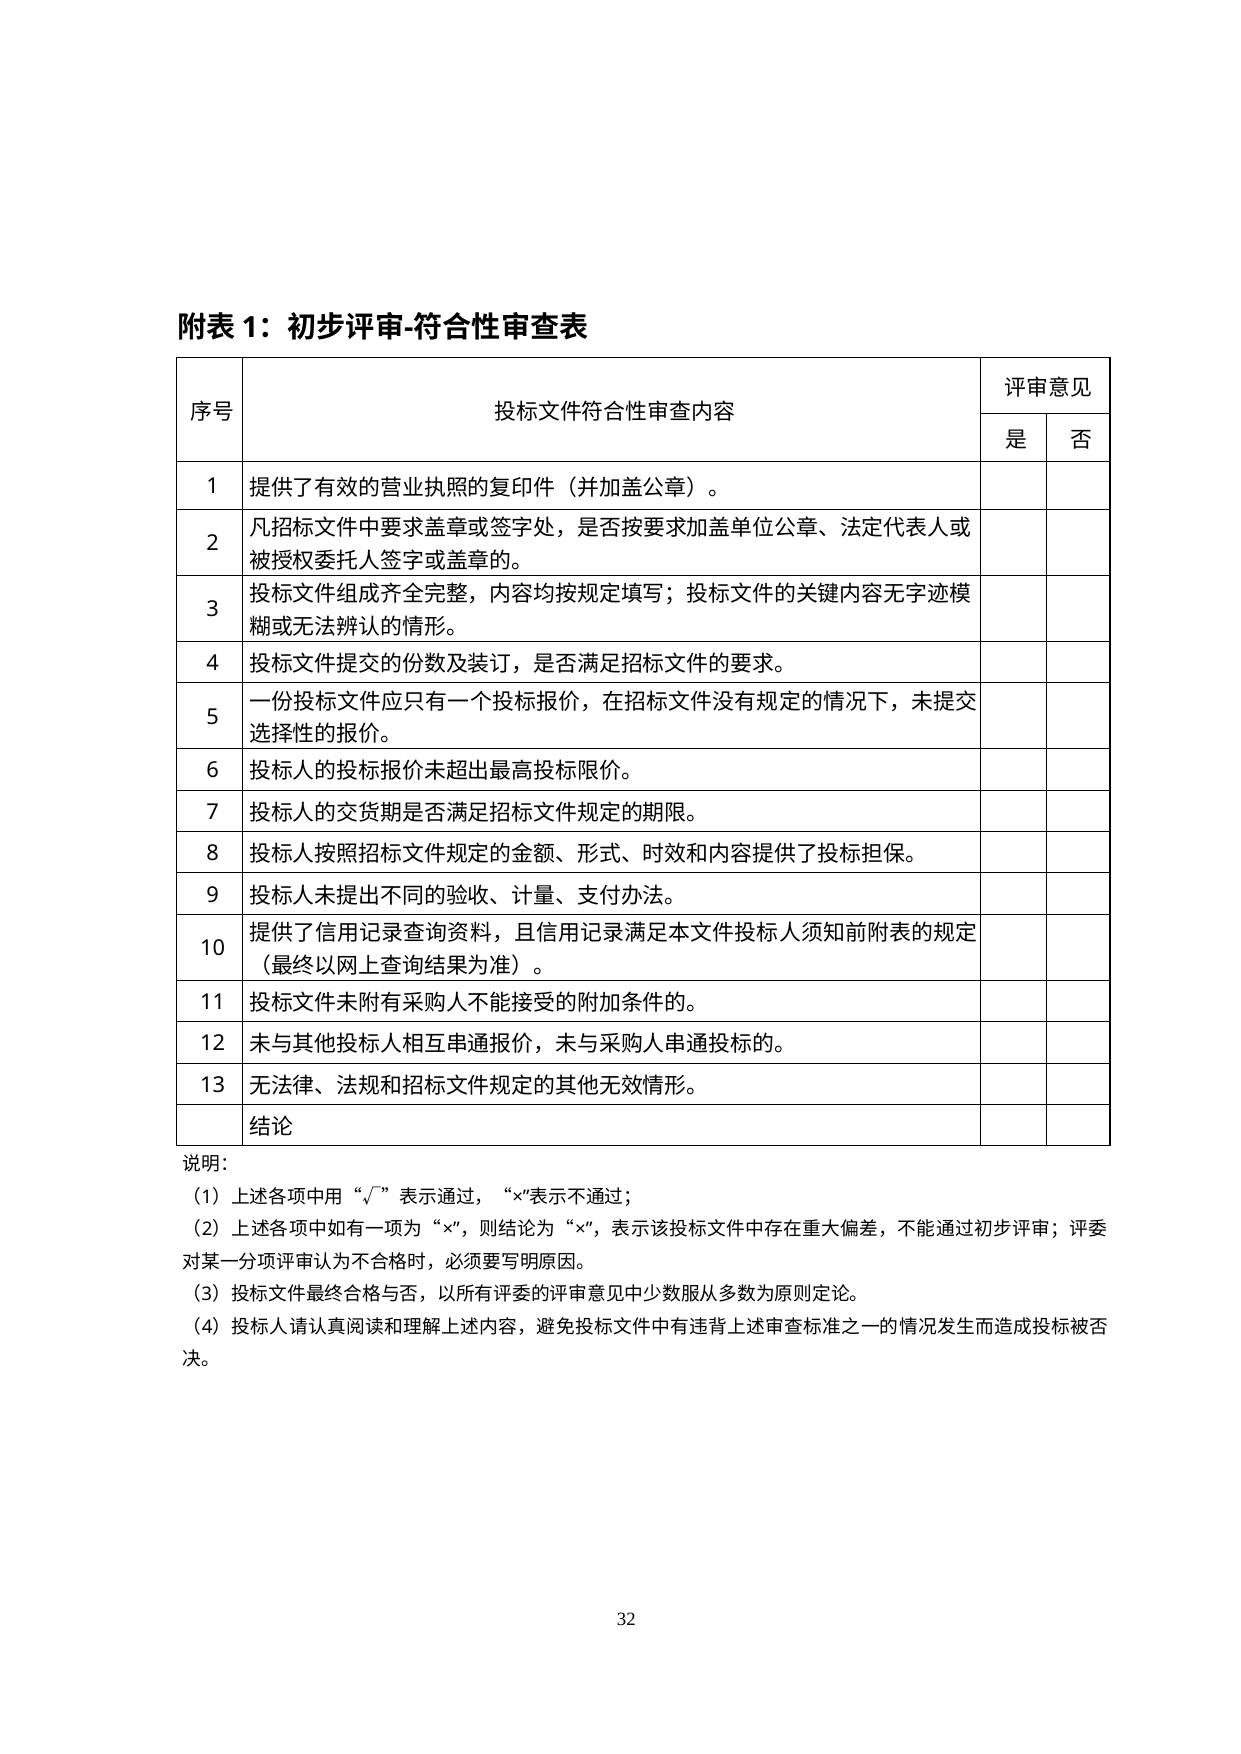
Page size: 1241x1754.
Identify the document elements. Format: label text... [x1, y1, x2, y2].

table_cell 3 [177, 576, 242, 641]
table_cell 一份投标文件应只有一个投标报价，在招标文件没有规定的情况下，未提交选择性的报价。 [243, 683, 980, 748]
table_cell [981, 1105, 1046, 1145]
table_cell [981, 642, 1046, 682]
table_cell 提供了信用记录查询资料，且信用记录满足本文件投标人须知前附表的规定（最终以网上查询结果为准）。 [243, 915, 980, 980]
table_header 投标文件符合性审查内容 [243, 358, 980, 461]
table_cell 9 [177, 873, 242, 914]
table_cell 投标人的投标报价未超出最高投标限价。 [243, 749, 980, 789]
table_cell [981, 791, 1046, 831]
table_cell 投标人按照招标文件规定的金额、形式、时效和内容提供了投标担保。 [243, 832, 980, 872]
table_cell [981, 510, 1046, 575]
table_cell [1047, 683, 1109, 748]
table_cell 提供了有效的营业执照的复印件（并加盖公章）。 [243, 462, 980, 509]
table_cell [981, 832, 1046, 872]
text 附表1：初步评审-符合性审查表 [177, 292, 1075, 357]
table_cell [1047, 510, 1109, 575]
table_cell 是 [981, 414, 1046, 461]
table_cell [981, 576, 1046, 641]
table_cell 4 [177, 642, 242, 682]
table_cell [1047, 873, 1109, 914]
table_header 评审意见 [981, 358, 1109, 413]
table_cell 1 [177, 462, 242, 509]
table_cell 结论 [243, 1105, 980, 1145]
table_cell [1047, 981, 1109, 1021]
table_cell [1047, 915, 1109, 980]
table_cell 12 [177, 1022, 242, 1062]
table_cell [177, 1105, 242, 1145]
table_cell 投标人未提出不同的验收、计量、支付办法。 [243, 873, 980, 914]
table_cell [1047, 576, 1109, 641]
table_cell [1047, 642, 1109, 682]
table_cell [1047, 1022, 1109, 1062]
table_cell [1047, 749, 1109, 789]
table_cell 8 [177, 832, 242, 872]
table_cell [981, 981, 1046, 1021]
table_cell 2 [177, 510, 242, 575]
table_cell 无法律、法规和招标文件规定的其他无效情形。 [243, 1064, 980, 1104]
table_cell [981, 1064, 1046, 1104]
table_header 序号 [177, 358, 242, 461]
table_cell 投标文件未附有采购人不能接受的附加条件的。 [243, 981, 980, 1021]
table_cell [1047, 1064, 1109, 1104]
table_cell [981, 749, 1046, 789]
table_cell 未与其他投标人相互串通报价，未与采购人串通投标的。 [243, 1022, 980, 1062]
table_cell 6 [177, 749, 242, 789]
table_cell 10 [177, 915, 242, 980]
table_cell [981, 915, 1046, 980]
table_cell [1047, 462, 1109, 509]
table_cell 说明： （1）上述各项中用“√”表示通过，“×”表示不通过； （2）上述各项中如有一项为“×”，则结论为“×”，表示该投标文件中存在重大偏差，不能通过初步评审；评委对某一分项评审认为不合格时，必须要写明原因。 （3）投标文件最终合格与否，以所有评委的评审意见中少数服从多数为原则定论。 （4）投标人请认真阅读和理解上述内容，避免投标文件中有违背上述审查标准之一的情况发生而造成投标被否决。 [177, 1146, 1110, 1374]
table_cell 7 [177, 791, 242, 831]
table_cell 否 [1047, 414, 1109, 461]
table_cell [981, 873, 1046, 914]
table_cell [981, 683, 1046, 748]
table_cell 11 [177, 981, 242, 1021]
table_cell 投标文件提交的份数及装订，是否满足招标文件的要求。 [243, 642, 980, 682]
table_cell 投标文件组成齐全完整，内容均按规定填写；投标文件的关键内容无字迹模糊或无法辨认的情形。 [243, 576, 980, 641]
table_cell [1047, 832, 1109, 872]
table_cell 凡招标文件中要求盖章或签字处，是否按要求加盖单位公章、法定代表人或被授权委托人签字或盖章的。 [243, 510, 980, 575]
table_cell [981, 1022, 1046, 1062]
table_cell [981, 462, 1046, 509]
table_cell [1047, 791, 1109, 831]
table_cell [1047, 1105, 1109, 1145]
table_cell 投标人的交货期是否满足招标文件规定的期限。 [243, 791, 980, 831]
table_cell 5 [177, 683, 242, 748]
table_cell 13 [177, 1064, 242, 1104]
